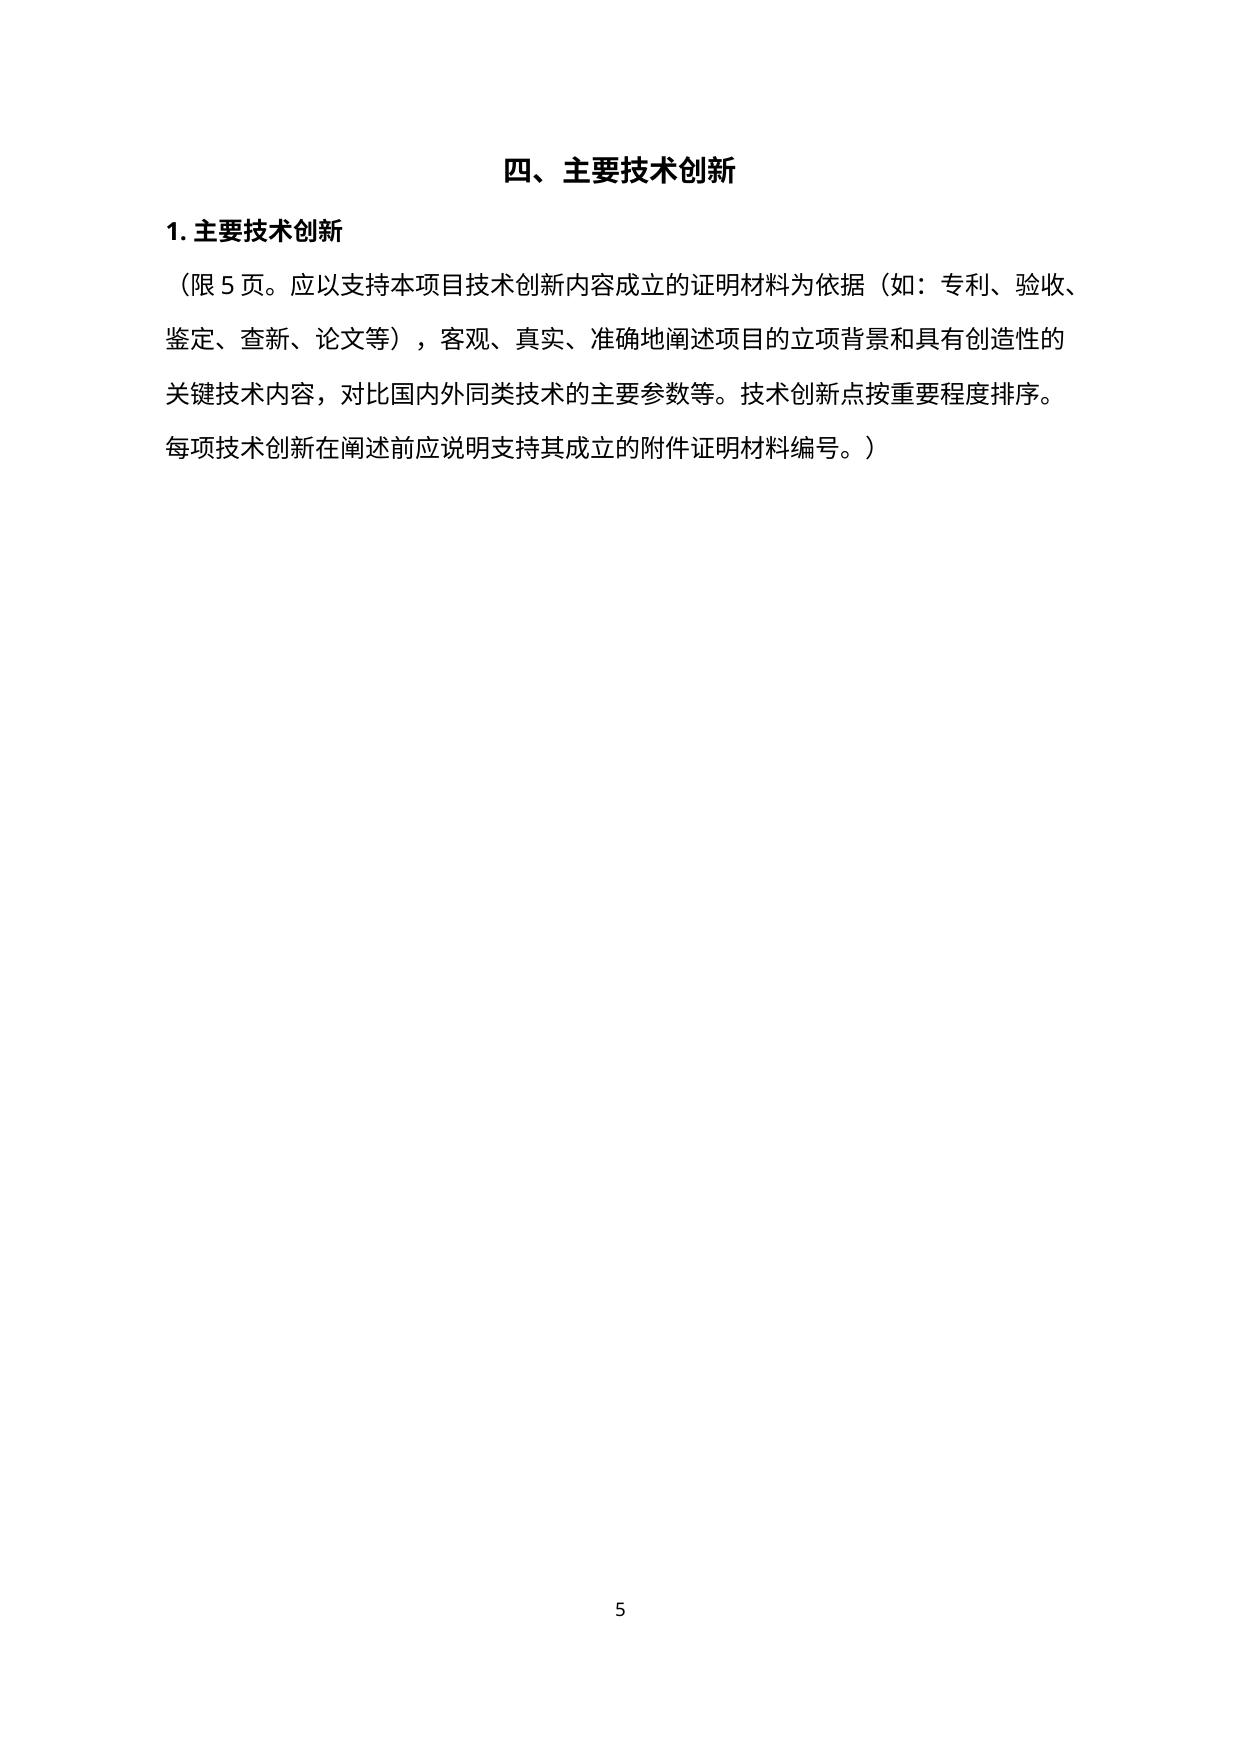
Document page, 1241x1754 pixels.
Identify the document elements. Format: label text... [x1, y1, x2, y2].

text （限5页。应以支持本项目技术创新内容成立的证明材料为依据（如：专利、验收、鉴定、查新、论文等），客观、真实、准确地阐述项目的立项背景和具有创造性的关键技术内容，对比国内外同类技术的主要参数等。技术创新点按重要程度排序。每项技术创新在阐述前应说明支持其成立的附件证明材料编号。）2. 技术局限性 [165, 266, 1075, 465]
text 四、主要技术创新 [165, 148, 1075, 190]
text 1. 主要技术创新 [165, 211, 1075, 247]
